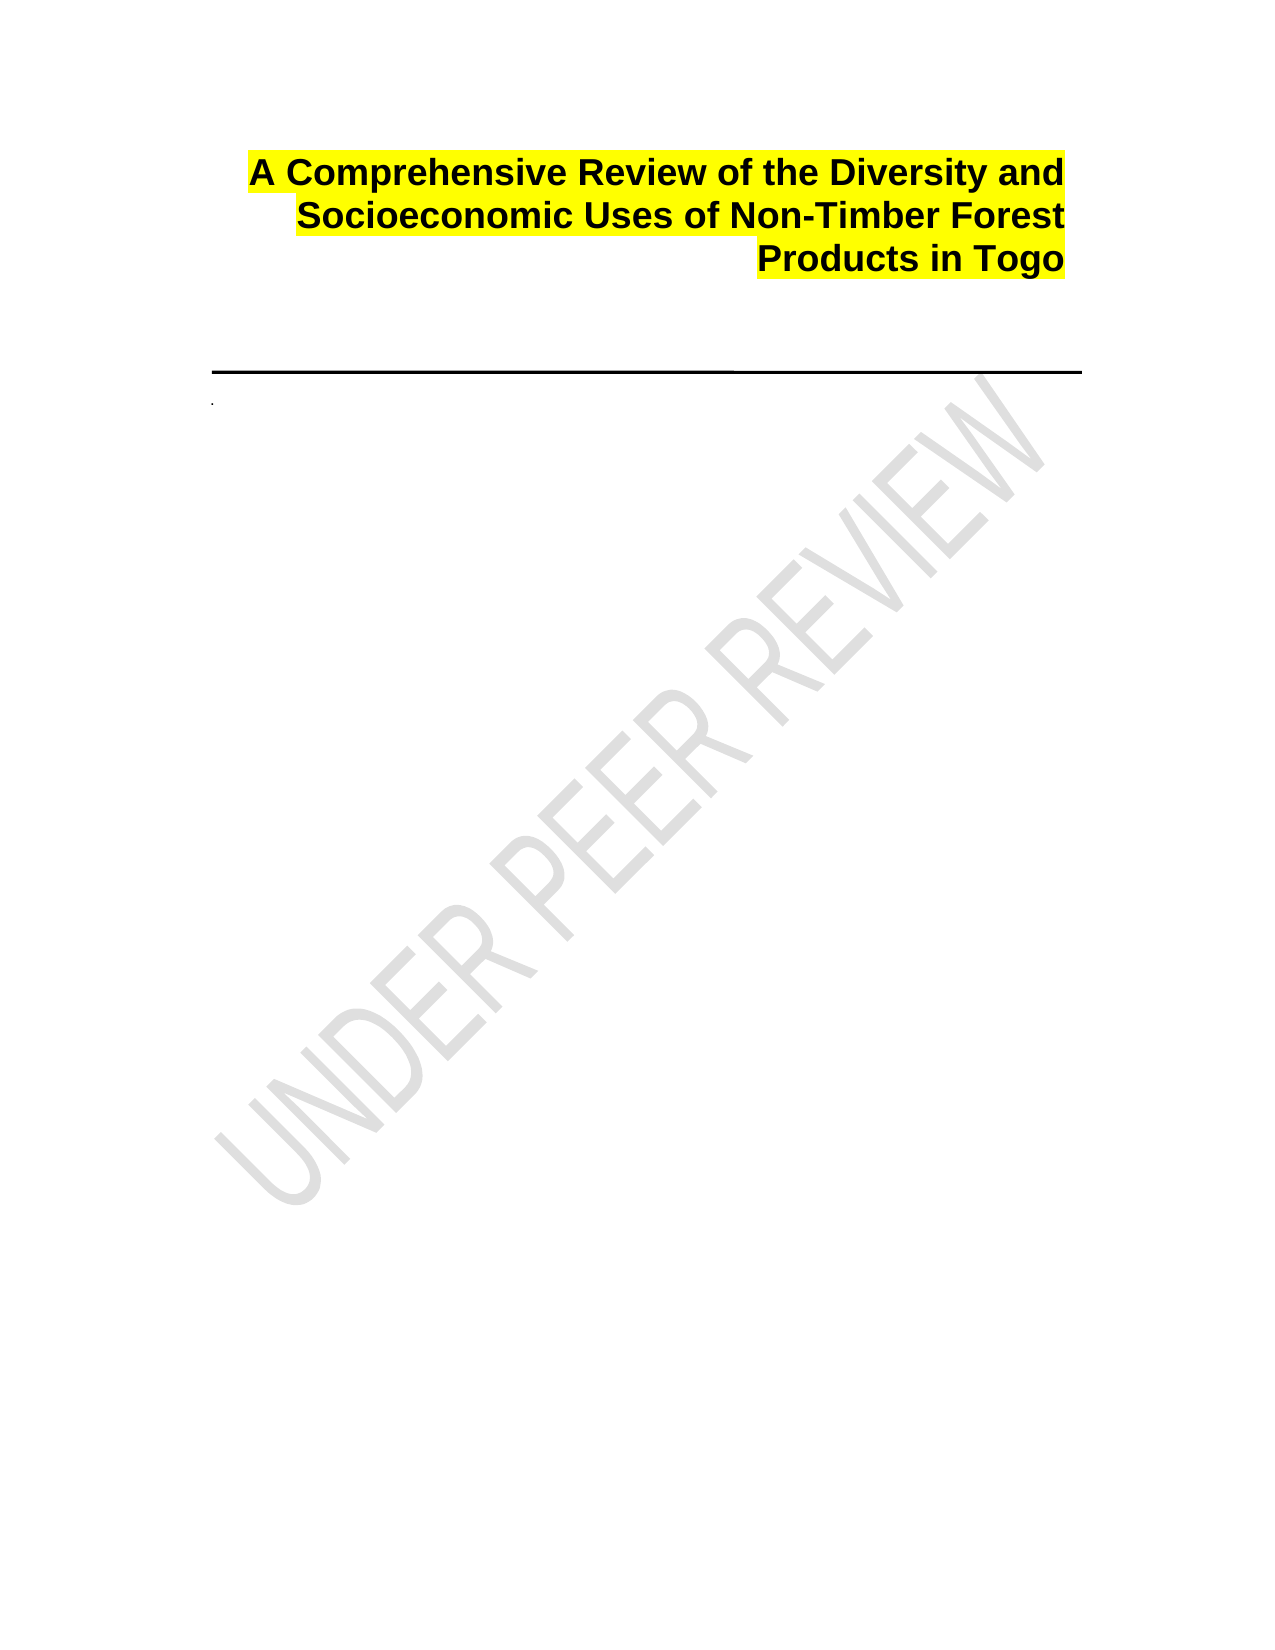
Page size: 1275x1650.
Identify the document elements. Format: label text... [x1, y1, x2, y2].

text . [210, 370, 1065, 409]
text A Comprehensive Review of the Diversity and Socioeconomic Uses of Non-Timber Forest Products in Togo [210, 150, 757, 279]
